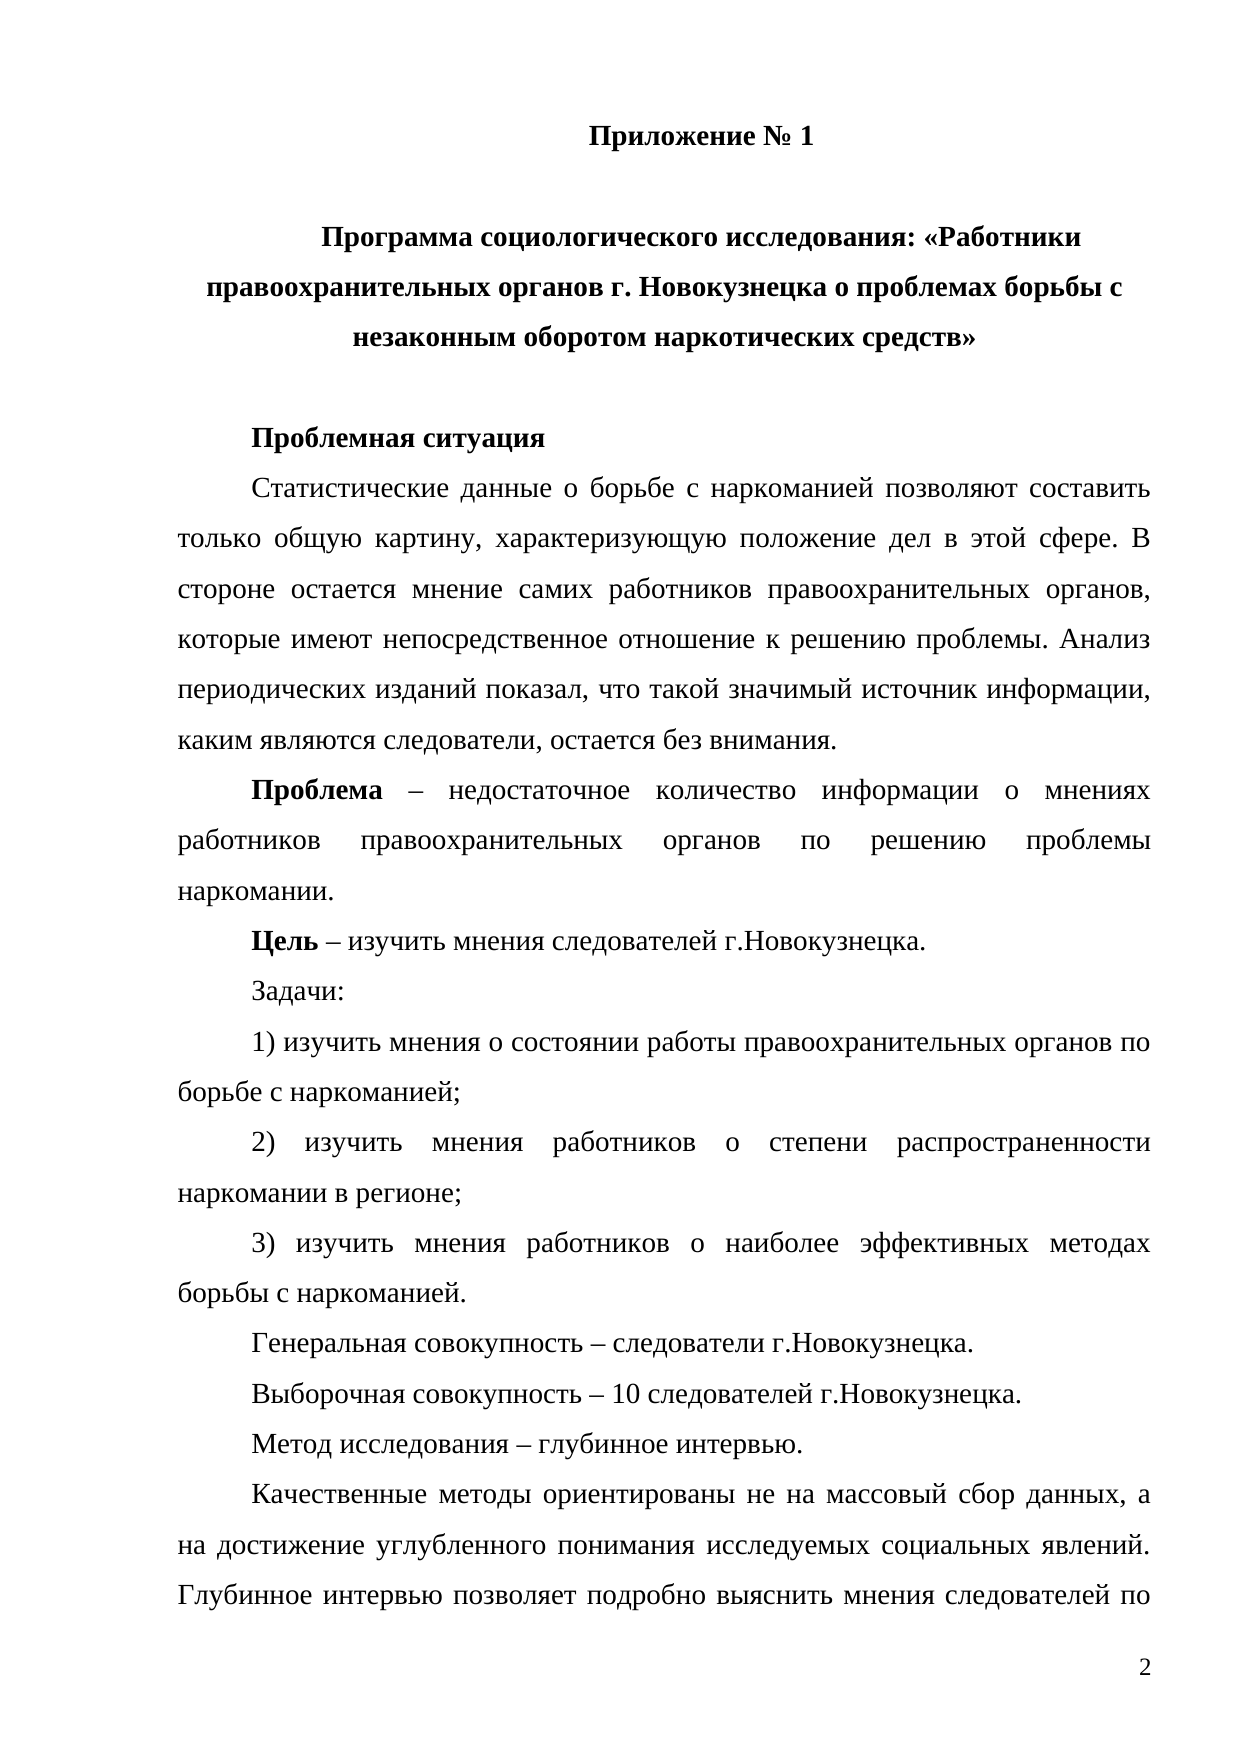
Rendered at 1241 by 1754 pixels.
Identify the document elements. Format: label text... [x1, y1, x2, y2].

text Задачи: [177, 973, 1152, 1007]
text Цель – изучить мнения следователей г.Новокузнецка. [177, 923, 1152, 957]
text 2) изучить мнения работников о степени распространенности наркомании в регионе; [177, 1124, 1152, 1208]
text 3) изучить мнения работников о наиболее эффективных методах борьбы с наркоманией. [177, 1225, 1152, 1309]
text Приложение № 1 [177, 118, 1152, 152]
text Проблема – недостаточное количество информации о мнениях работников правоохранительных органов по решению проблемы наркомании. [177, 772, 1152, 906]
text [177, 1477, 1152, 1611]
text Метод исследования – глубинное интервью. [177, 1426, 1152, 1460]
text Проблемная ситуация [177, 420, 1152, 453]
text Статистические данные о борьбе с наркоманией позволяют составить только общую картину, характеризующую положение дел в этой сфере. В стороне остается мнение самих работников правоохранительных органов, которые имеют непосредственное отношение к решению проблемы. Анализ периодических изданий показал, что такой значимый источник информации, каким являются следователи, остается без внимания. [177, 470, 1152, 755]
text Программа социологического исследования: «Работники правоохранительных органов г. Новокузнецка о проблемах борьбы с незаконным оборотом наркотических средств» [177, 219, 1152, 353]
text Генеральная совокупность – следователи г.Новокузнецка. [177, 1326, 1152, 1359]
text Выборочная совокупность – 10 следователей г.Новокузнецка. [177, 1376, 1152, 1409]
text 1) изучить мнения о состоянии работы правоохранительных органов по борьбе с наркоманией; [177, 1024, 1152, 1108]
